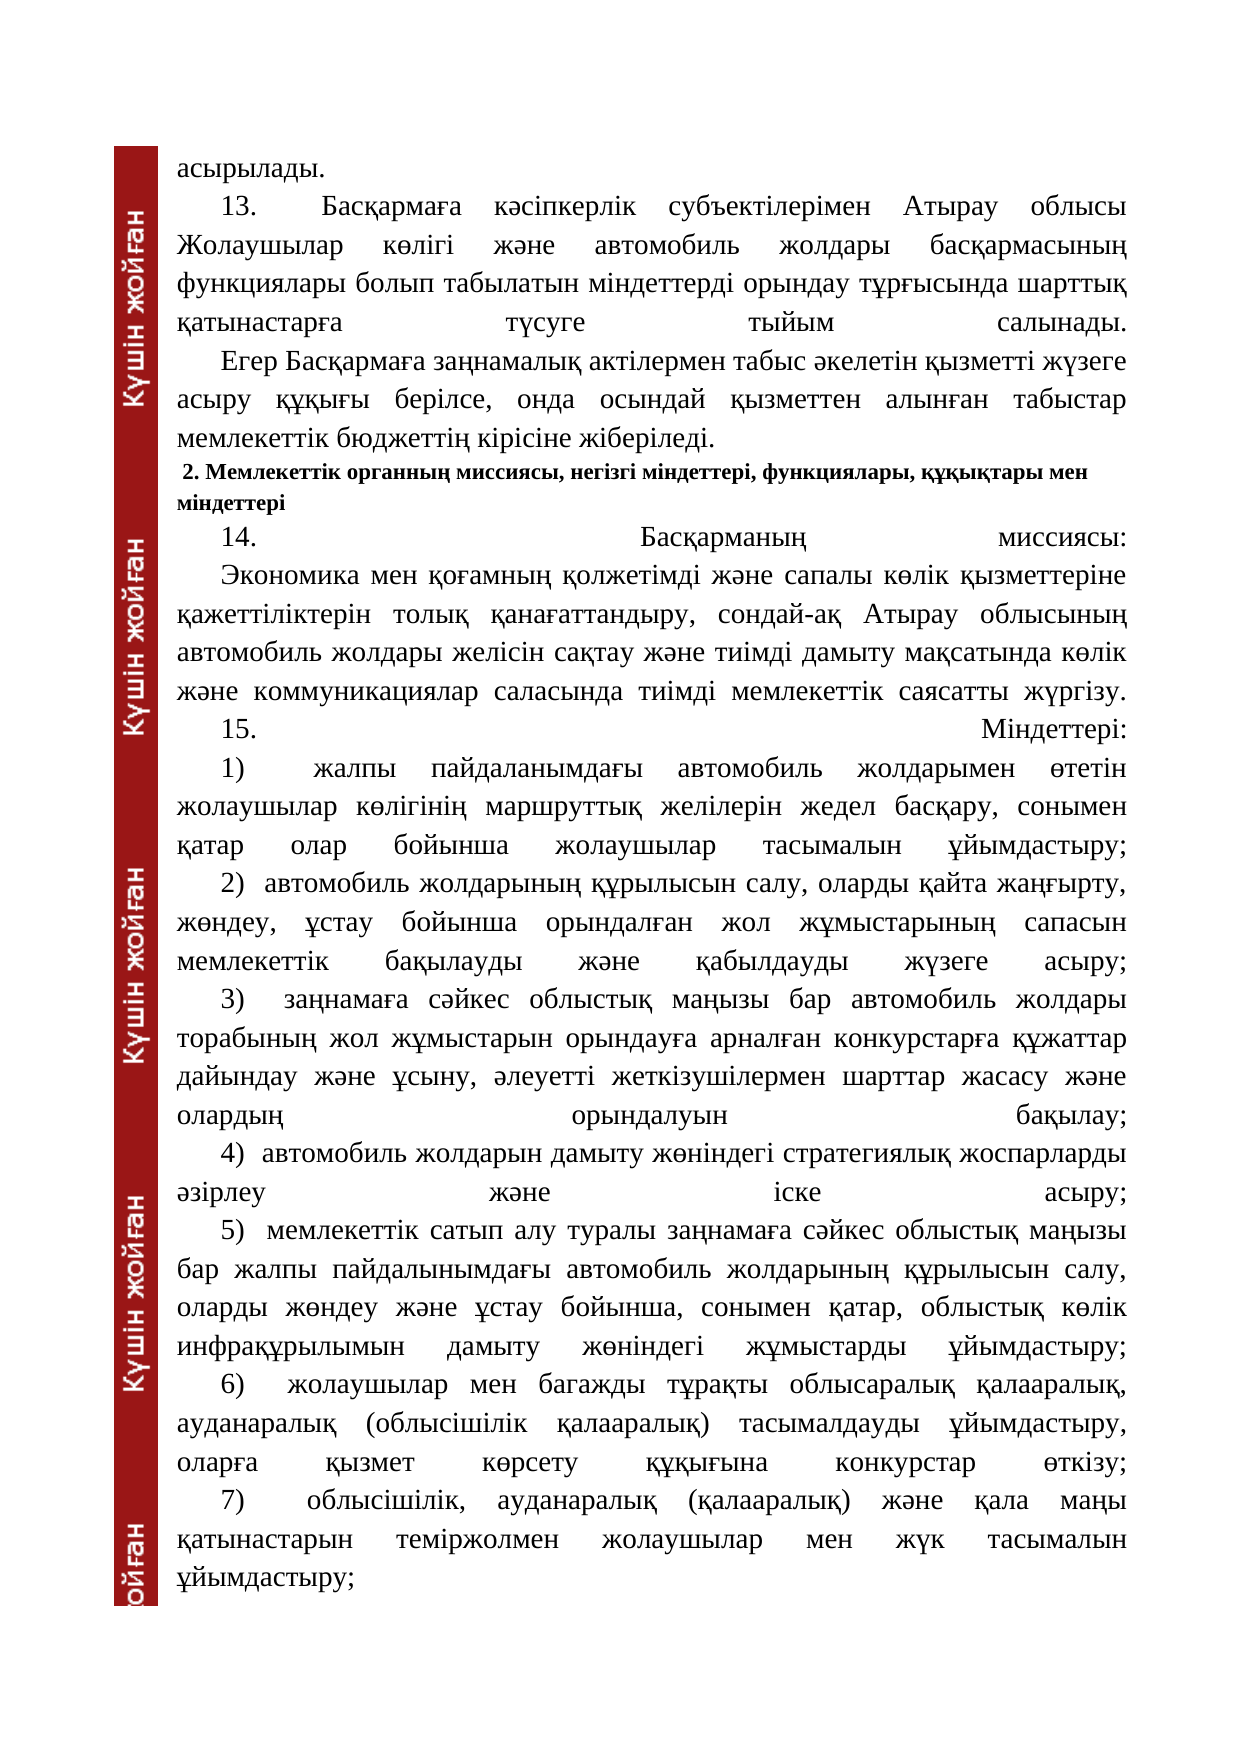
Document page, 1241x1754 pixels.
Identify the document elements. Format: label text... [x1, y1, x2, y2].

text 2. Мемлекеттік органның миссиясы, негізгі міндеттері, функциялары, құқықтары мен міндеттері [112, 458, 1128, 515]
picture [114, 146, 158, 150]
picture [114, 515, 158, 519]
picture [114, 453, 158, 458]
picture [114, 1593, 158, 1606]
